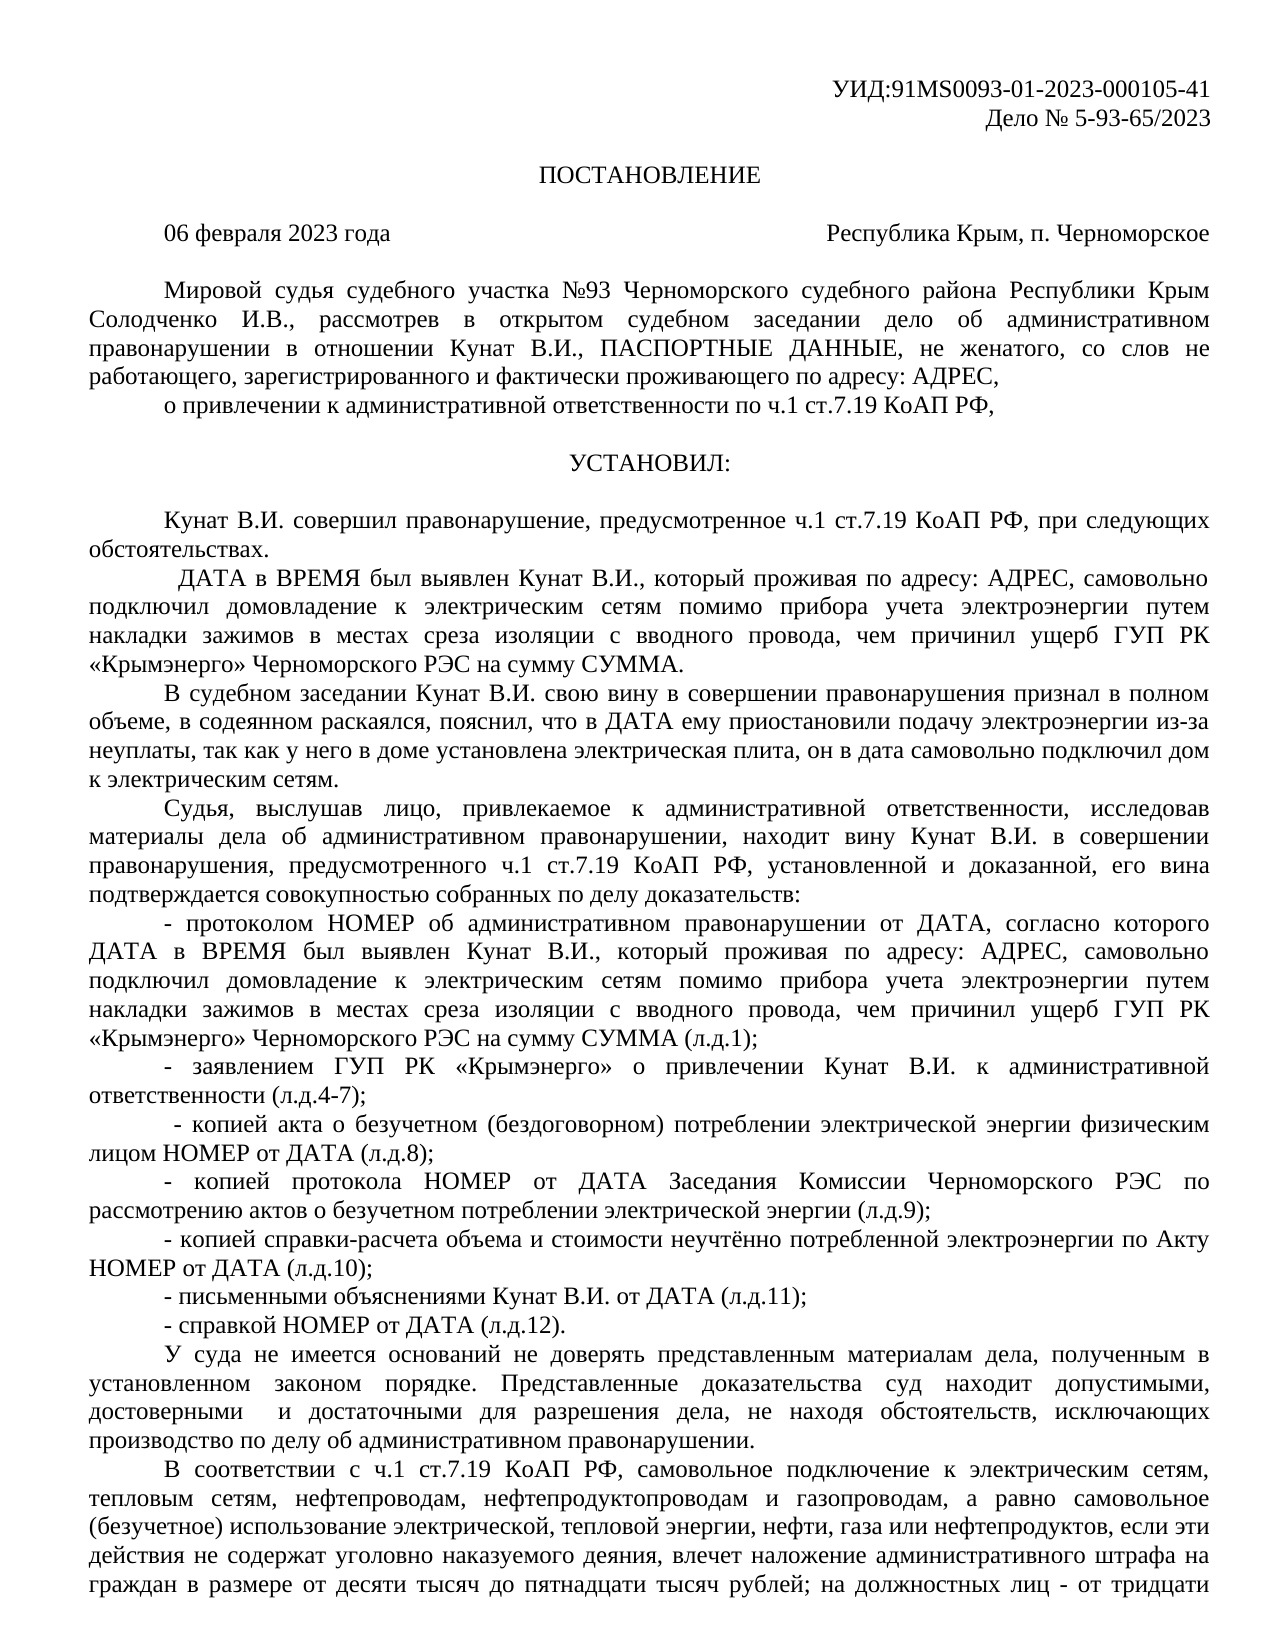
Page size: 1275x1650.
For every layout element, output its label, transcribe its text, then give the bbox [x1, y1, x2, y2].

text ДАТА в ВРЕМЯ был выявлен Кунат В.И., который проживая по адресу: АДРЕС, самовольно подключил домовладение к электрическим сетям помимо прибора учета электроэнергии путем накладки зажимов в местах среза изоляции с вводного провода, чем причинил ущерб ГУП РК «Крымэнерго» Черноморского РЭС на сумму СУММА. [89, 563, 1211, 678]
text Дело № 5-93-65/2023 [89, 103, 1211, 131]
text 06 февраля 2023 года Республика Крым, п. Черноморское [89, 218, 1211, 246]
text ПОСТАНОВЛЕНИЕ [89, 160, 1211, 189]
text о привлечении к административной ответственности по ч.1 ст.7.19 КоАП РФ, [89, 390, 1211, 419]
text Кунат В.И. совершил правонарушение, предусмотренное ч.1 ст.7.19 КоАП РФ, при следующих обстоятельствах. [89, 505, 1211, 563]
text - копией акта о безучетном (бездоговорном) потреблении электрической энергии физическим лицом НОМЕР от ДАТА (л.д.8); [89, 1109, 1211, 1166]
text - протоколом НОМЕР об административном правонарушении от ДАТА, согласно которого ДАТА в ВРЕМЯ был выявлен Кунат В.И., который проживая по адресу: АДРЕС, самовольно подключил домовладение к электрическим сетям помимо прибора учета электроэнергии путем накладки зажимов в местах среза изоляции с вводного провода, чем причинил ущерб ГУП РК «Крымэнерго» Черноморского РЭС на сумму СУММА (л.д.1); [89, 908, 1211, 1051]
text - заявлением ГУП РК «Крымэнерго» о привлечении Кунат В.И. к административной ответственности (л.д.4-7); [89, 1051, 1211, 1109]
text - письменными объяснениями Кунат В.И. от ДАТА (л.д.11); [89, 1281, 1211, 1310]
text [89, 1454, 1211, 1598]
text Мировой судья судебного участка №93 Черноморского судебного района Республики Крым Солодченко И.В., рассмотрев в открытом судебном заседании дело об административном правонарушении в отношении Кунат В.И., ПАСПОРТНЫЕ ДАННЫЕ, не женатого, со слов не работающего, зарегистрированного и фактически проживающего по адресу: АДРЕС, [89, 275, 1211, 390]
text - справкой НОМЕР от ДАТА (л.д.12). [89, 1310, 1211, 1339]
text У суда не имеется оснований не доверять представленным материалам дела, полученным в установленном законом порядке. Представленные доказательства суд находит допустимыми, достоверными и достаточными для разрешения дела, не находя обстоятельств, исключающих производство по делу об административном правонарушении. [89, 1339, 1211, 1454]
text УИД:91MS0093-01-2023-000105-41 [89, 74, 1211, 103]
text - копией протокола НОМЕР от ДАТА Заседания Комиссии Черноморского РЭС по рассмотрению актов о безучетном потреблении электрической энергии (л.д.9); [89, 1166, 1211, 1224]
text Судья, выслушав лицо, привлекаемое к административной ответственности, исследовав материалы дела об административном правонарушении, находит вину Кунат В.И. в совершении правонарушения, предусмотренного ч.1 ст.7.19 КоАП РФ, установленной и доказанной, его вина подтверждается совокупностью собранных по делу доказательств: [89, 793, 1211, 908]
text УСТАНОВИЛ: [89, 448, 1211, 476]
text - копией справки-расчета объема и стоимости неучтённо потребленной электроэнергии по Акту НОМЕР от ДАТА (л.д.10); [89, 1224, 1211, 1281]
text В судебном заседании Кунат В.И. свою вину в совершении правонарушения признал в полном объеме, в содеянном раскаялся, пояснил, что в ДАТА ему приостановили подачу электроэнергии из-за неуплаты, так как у него в доме установлена электрическая плита, он в дата самовольно подключил дом к электрическим сетям. [89, 678, 1211, 793]
